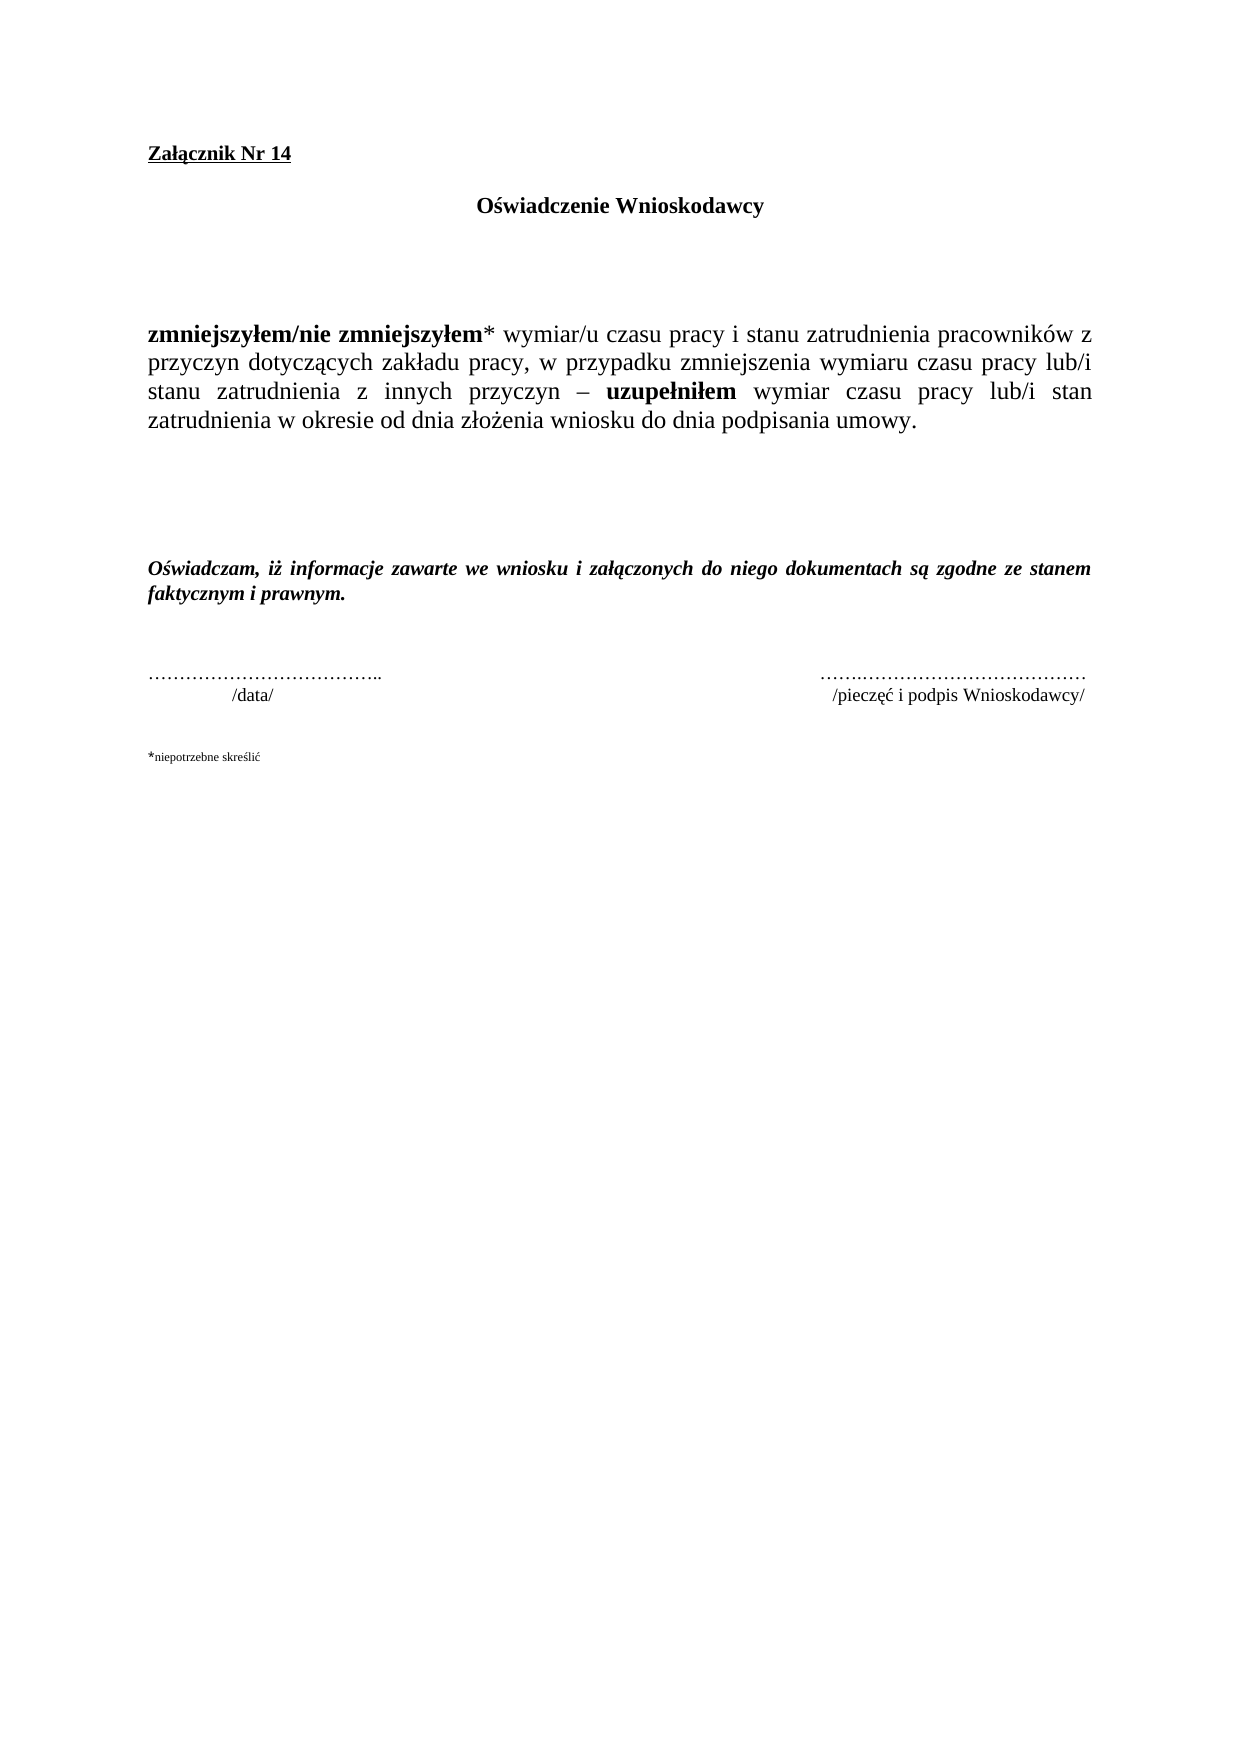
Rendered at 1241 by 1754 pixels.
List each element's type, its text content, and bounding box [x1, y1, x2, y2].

list zmniejszyłem/nie zmniejszyłem* wymiar/u czasu pracy i stanu zatrudnienia pracowników z przyczyn dotyczących zakładu pracy, w przypadku zmniejszenia wymiaru czasu pracy lub/i stanu zatrudnienia z innych przyczyn – uzupełniłem wymiar czasu pracy lub/i stan zatrudnienia w okresie od dnia złożenia wniosku do dnia podpisania umowy. [148, 319, 1093, 434]
text Oświadczam, iż informacje zawarte we wniosku i załączonych do niego dokumentach są zgodne ze stanem faktycznym i prawnym. [148, 556, 1093, 604]
text *niepotrzebne skreślić [148, 748, 1093, 765]
text ……………………………….. …….……………………………… /data/ /pieczęć i podpis Wnioskodawcy/ [148, 662, 1093, 705]
text Załącznik Nr 14 [148, 141, 1093, 165]
text Oświadczenie Wnioskodawcy [148, 192, 1093, 218]
